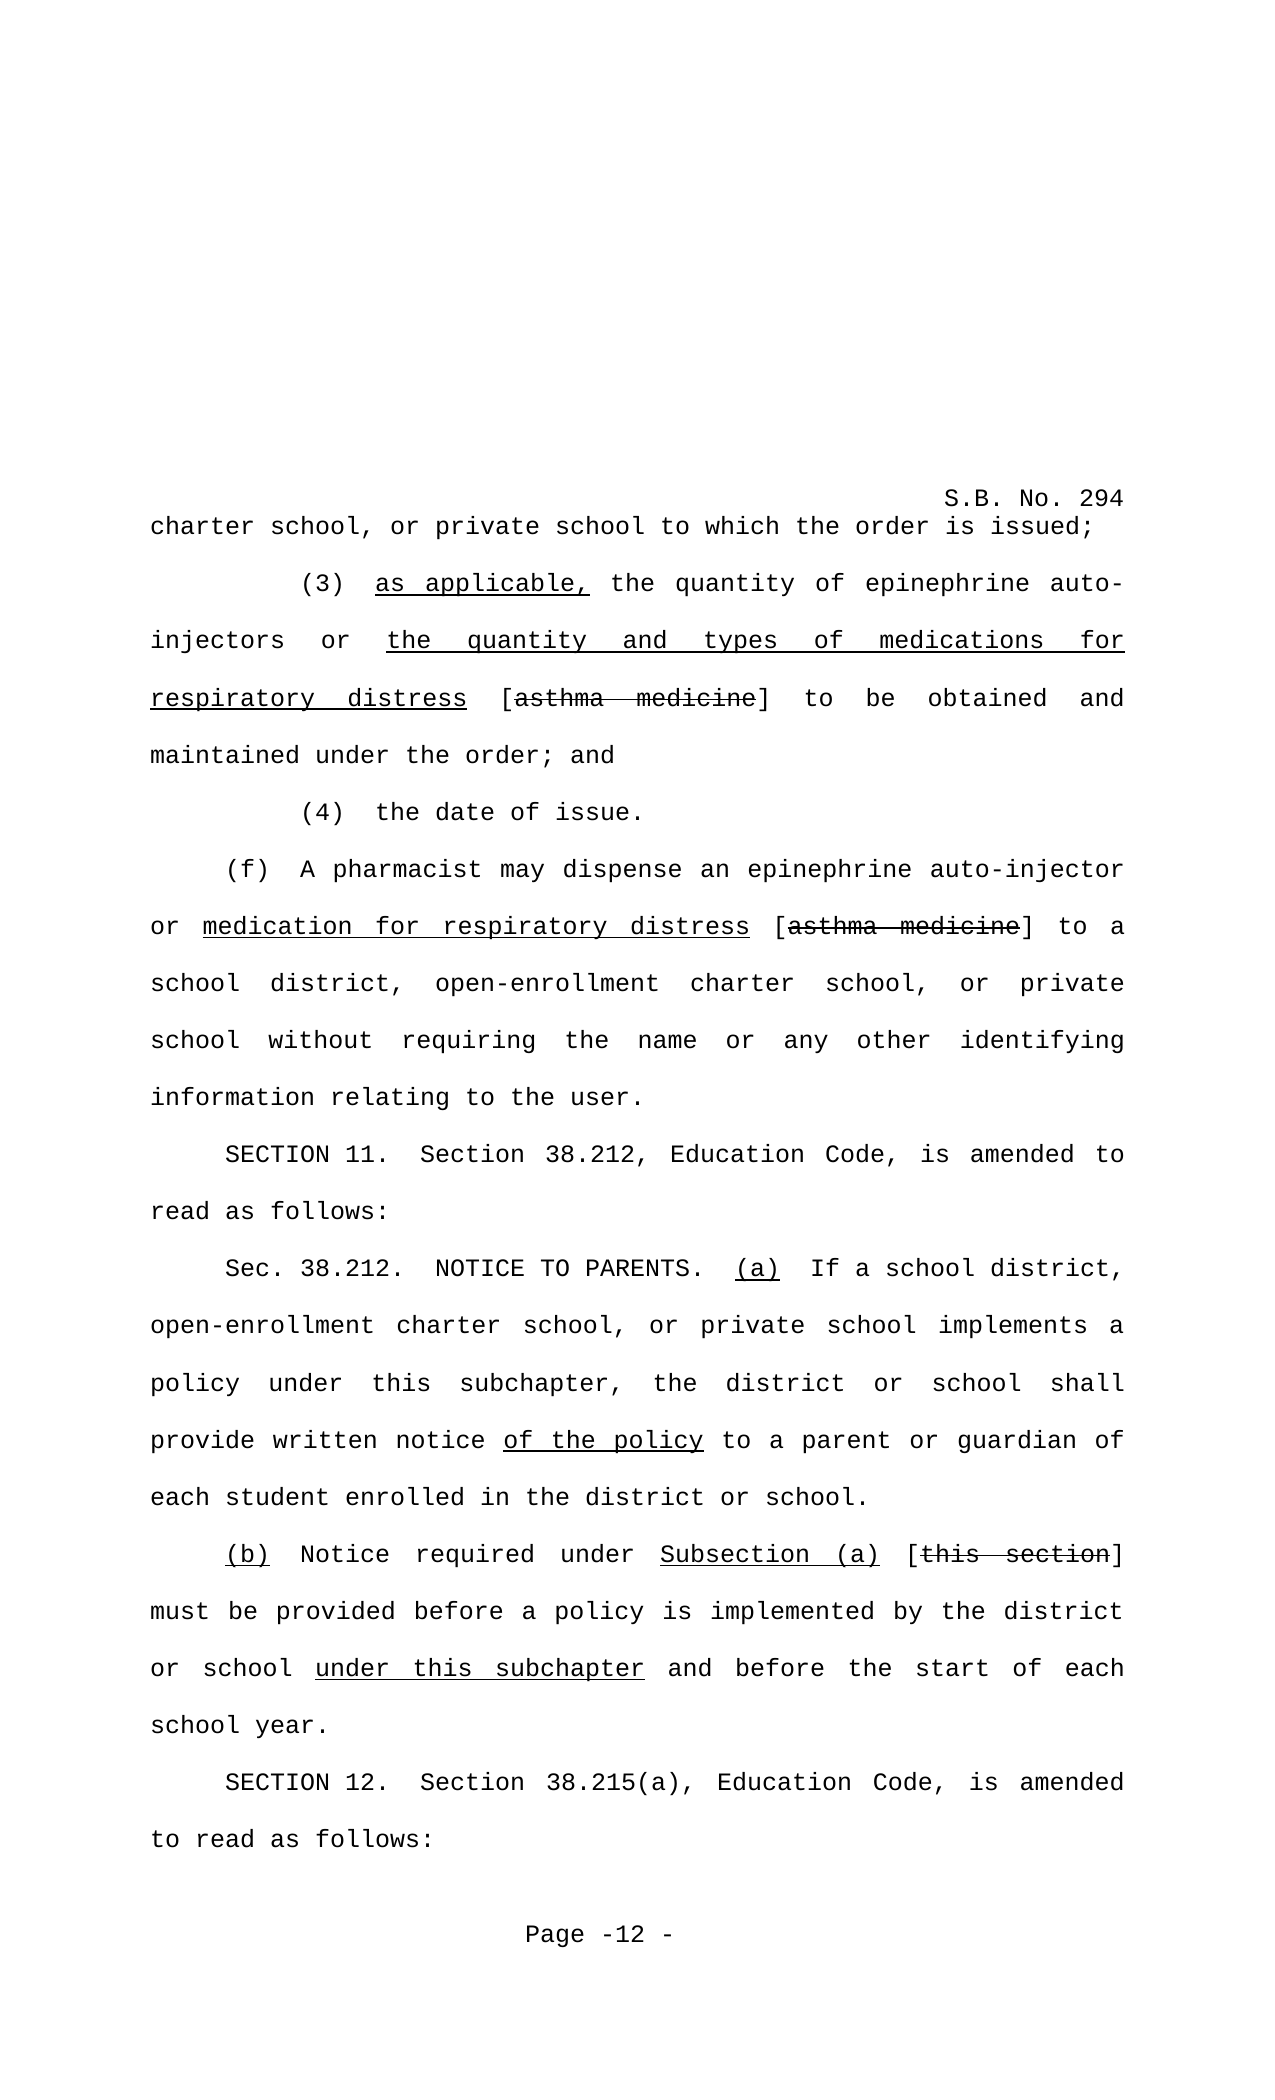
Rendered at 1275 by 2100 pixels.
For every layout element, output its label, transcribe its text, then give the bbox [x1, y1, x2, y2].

text SECTION 11. Section 38.212, Education Code, is amended to read as follows: [150, 1142, 1125, 1227]
text (3) as applicable, the quantity of epinephrine auto-injectors or the quantity and types of medications for respiratory distress [asthma medicine] to be obtained and maintained under the order; and [150, 571, 1125, 771]
text Sec. 38.212. NOTICE TO PARENTS. (a) If a school district, open-enrollment charter school, or private school implements a policy under this subchapter, the district or school shall provide written notice of the policy to a parent or guardian of each student enrolled in the district or school. [150, 1256, 1125, 1513]
text (4) the date of issue. [150, 799, 1125, 828]
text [150, 514, 1125, 542]
text SECTION 12. Section 38.215(a), Education Code, is amended to read as follows: [150, 1769, 1125, 1855]
text (f) A pharmacist may dispense an epinephrine auto-injector or medication for respiratory distress [asthma medicine] to a school district, open-enrollment charter school, or private school without requiring the name or any other identifying information relating to the user. [150, 856, 1125, 1113]
text (b) Notice required under Subsection (a) [this section] must be provided before a policy is implemented by the district or school under this subchapter and before the start of each school year. [150, 1541, 1125, 1741]
